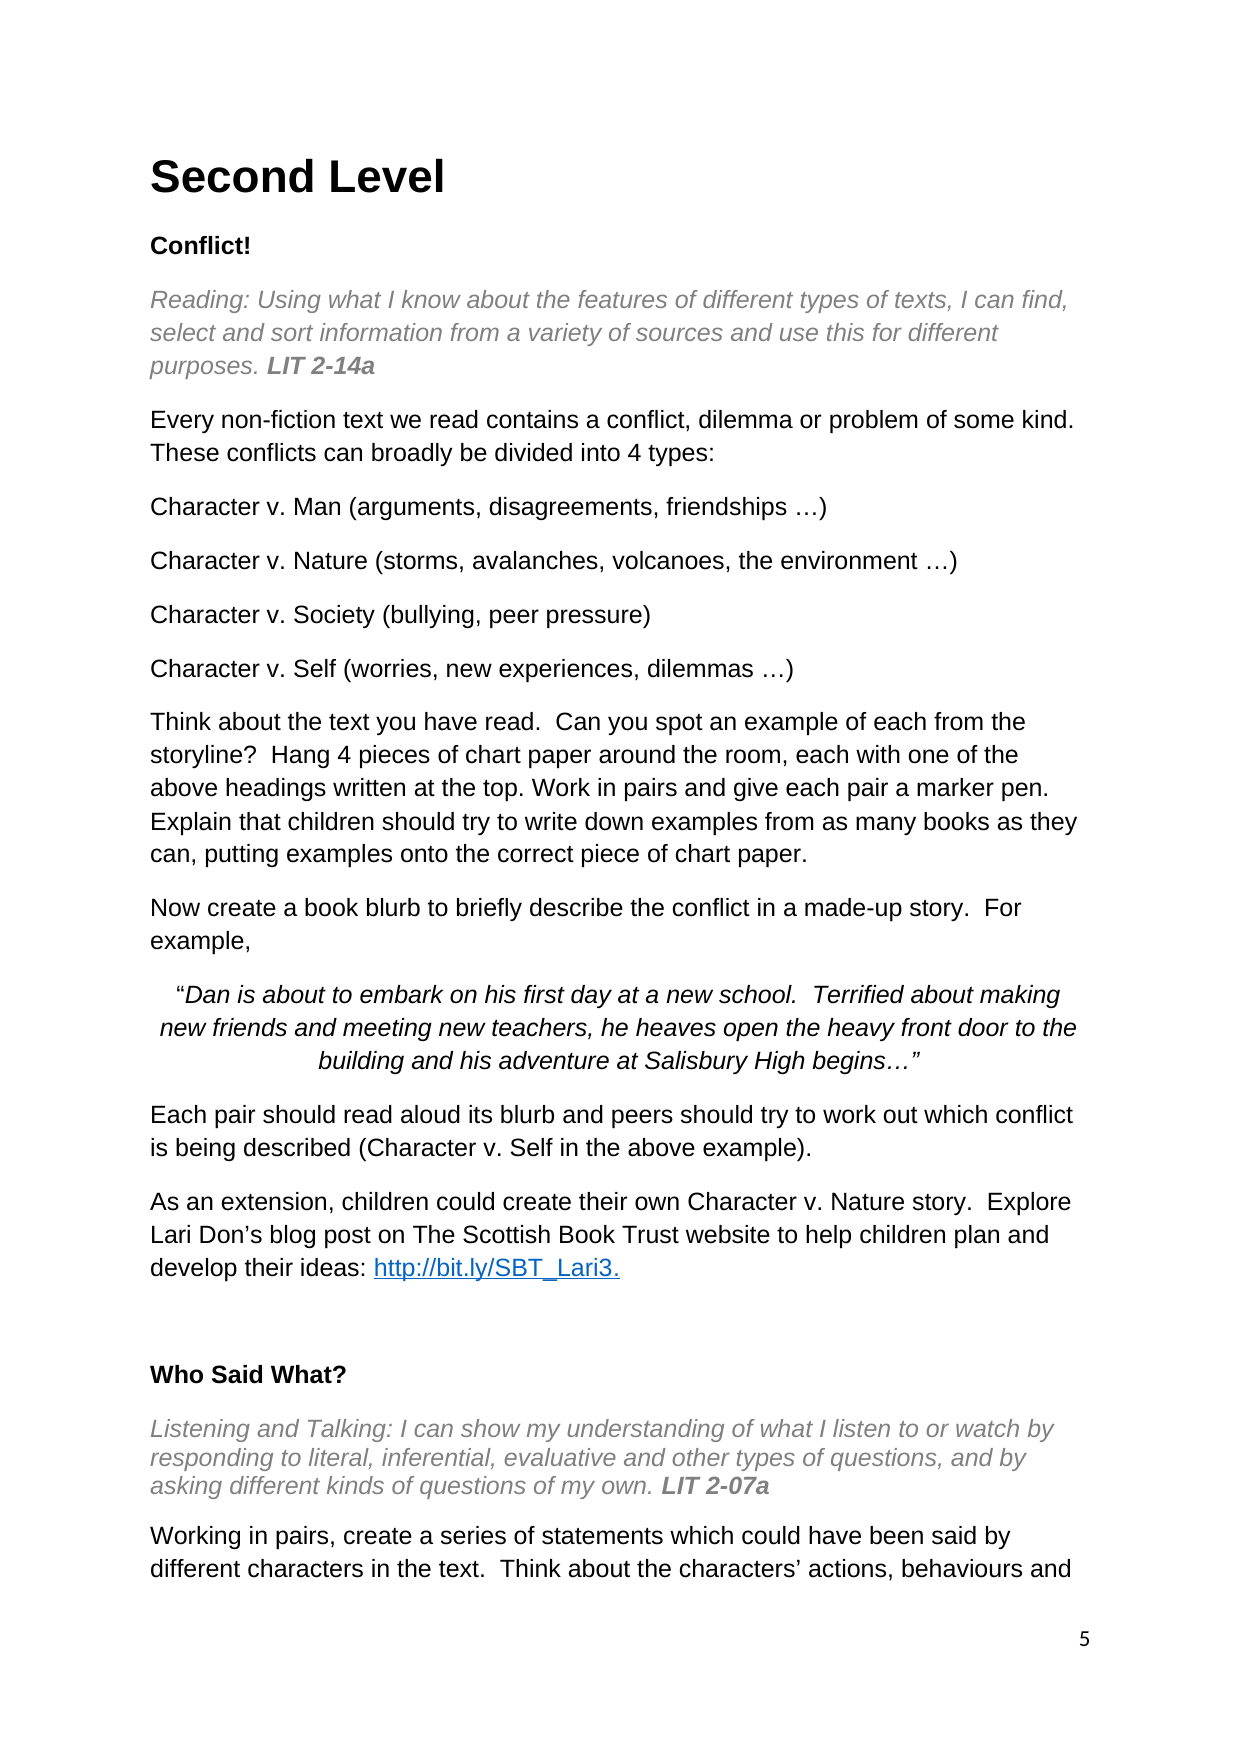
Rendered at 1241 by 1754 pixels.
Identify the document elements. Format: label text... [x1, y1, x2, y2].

text Each pair should read aloud its blurb and peers should try to work out which conflict is being described (Character v. Self in the above example). [150, 1100, 1090, 1162]
text “Dan is about to embark on his first day at a new school. Terrified about making new friends and meeting new teachers, he heaves open the heavy front door to the building and his adventure at Salisbury High begins…” [150, 980, 1090, 1075]
text Character v. Nature (storms, avalanches, volcanoes, the environment …) [150, 546, 1090, 574]
text Character v. Society (bullying, peer pressure) [150, 600, 1090, 628]
text Character v. Self (worries, new experiences, dilemmas …) [150, 653, 1090, 682]
text Conflict! [150, 231, 1090, 260]
text As an extension, children could create their own Character v. Nature story. Explore Lari Don’s blog post on The Scottish Book Trust website to help children plan and develop their ideas: http://bit.ly/SBT_Lari3. [150, 1187, 1090, 1282]
text Reading: Using what I know about the features of different types of texts, I can find, select and sort information from a variety of sources and use this for different purposes. LIT 2-14a [150, 285, 1090, 380]
text Now create a book blurb to briefly describe the conflict in a made-up story. For example, [150, 893, 1090, 955]
text Who Said What? [150, 1360, 1090, 1389]
text Character v. Man (arguments, disagreements, friendships …) [150, 492, 1090, 521]
text Second Level [150, 150, 1090, 203]
text Think about the text you have read. Can you spot an example of each from the storyline? Hang 4 pieces of chart paper around the room, each with one of the above headings written at the top. Work in pairs and give each pair a marker pen. Explain that children should try to write down examples from as many books as they can, putting examples onto the correct piece of chart paper. [150, 707, 1090, 868]
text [150, 1521, 1090, 1583]
text Every non-fiction text we read contains a conflict, dilemma or problem of some kind. These conflicts can broadly be divided into 4 types: [150, 405, 1090, 467]
text Listening and Talking: I can show my understanding of what I listen to or watch by responding to literal, inferential, evaluative and other types of questions, and by asking different kinds of questions of my own. LIT 2-07a [150, 1414, 1090, 1500]
